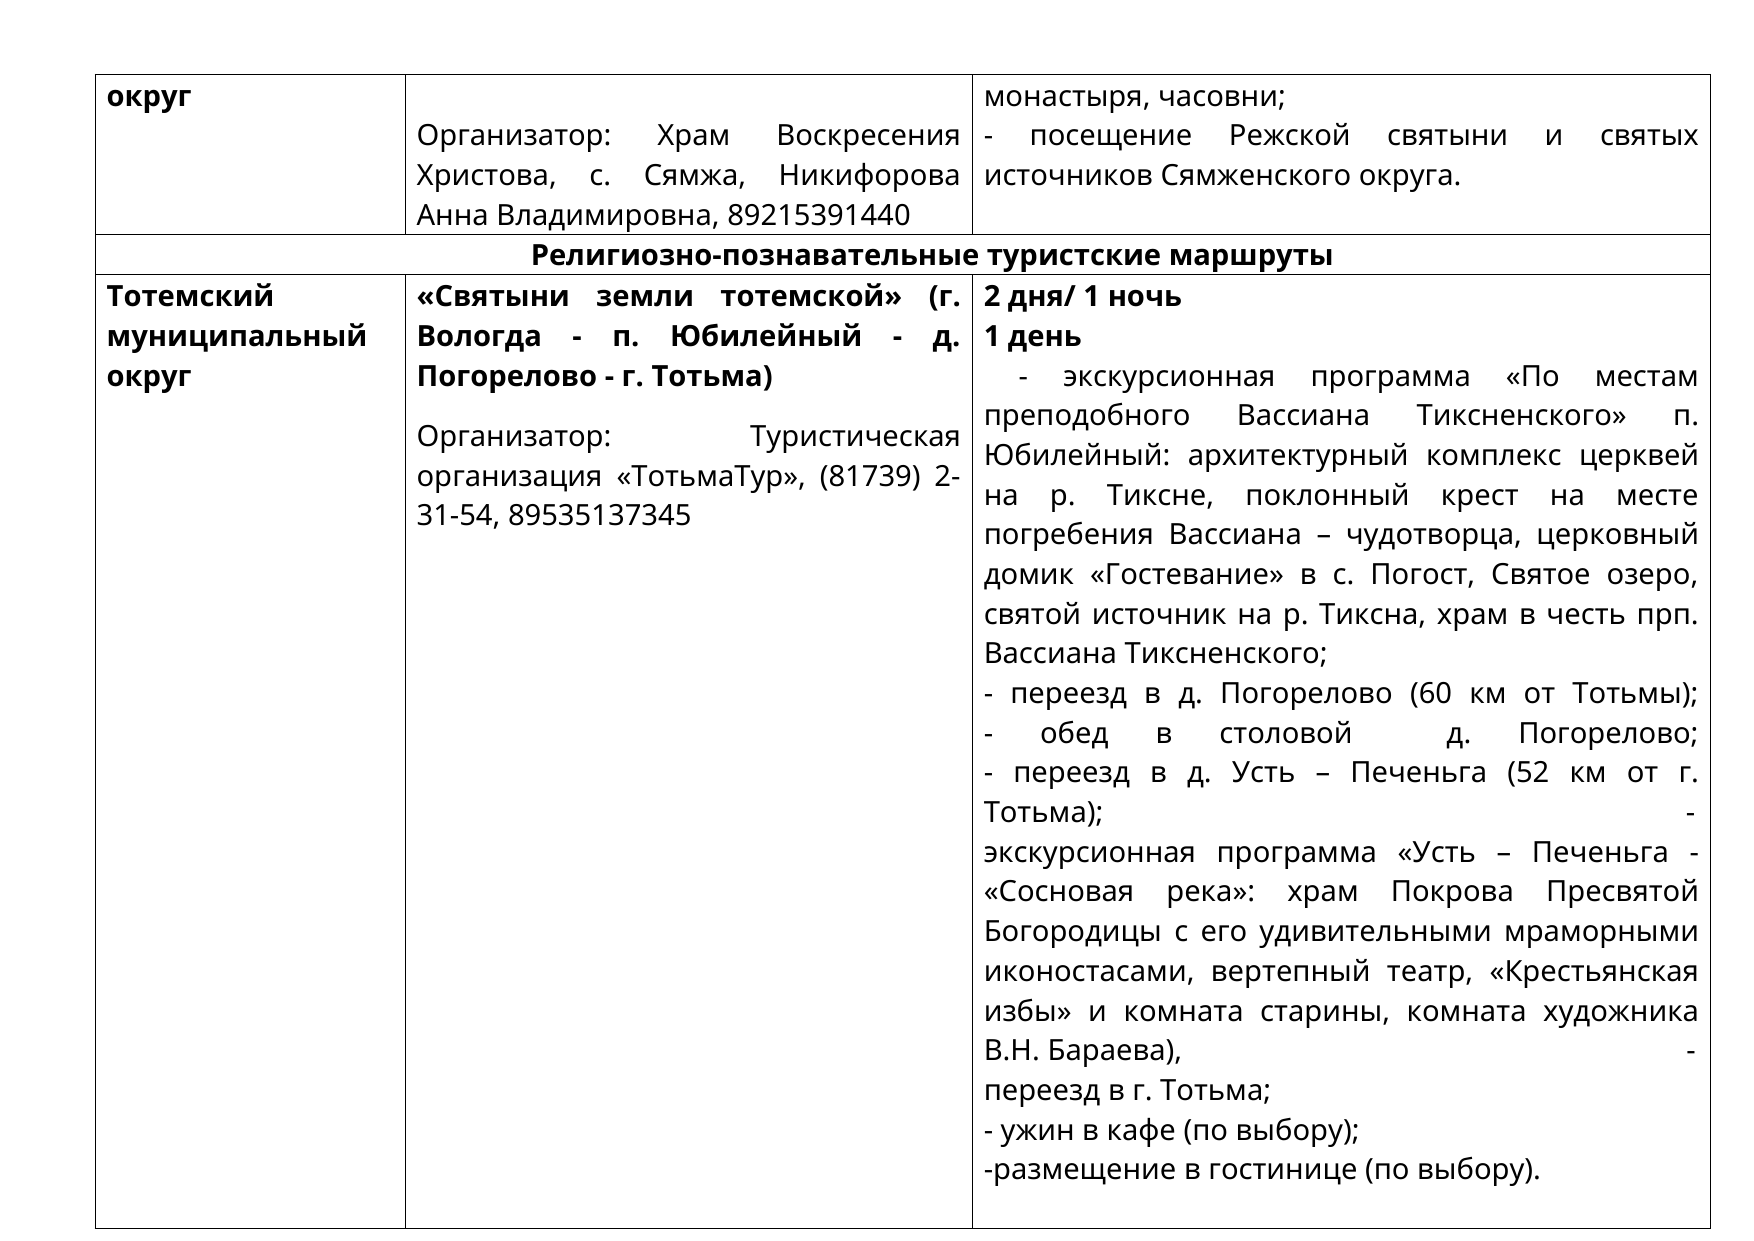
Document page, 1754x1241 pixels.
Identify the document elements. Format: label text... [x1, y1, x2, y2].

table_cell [406, 275, 972, 1228]
table_cell Религиозно-познавательные туристские маршруты [96, 235, 1710, 274]
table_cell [973, 275, 1710, 1228]
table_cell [96, 75, 405, 234]
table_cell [406, 75, 972, 234]
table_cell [96, 275, 405, 1228]
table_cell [973, 75, 1710, 234]
